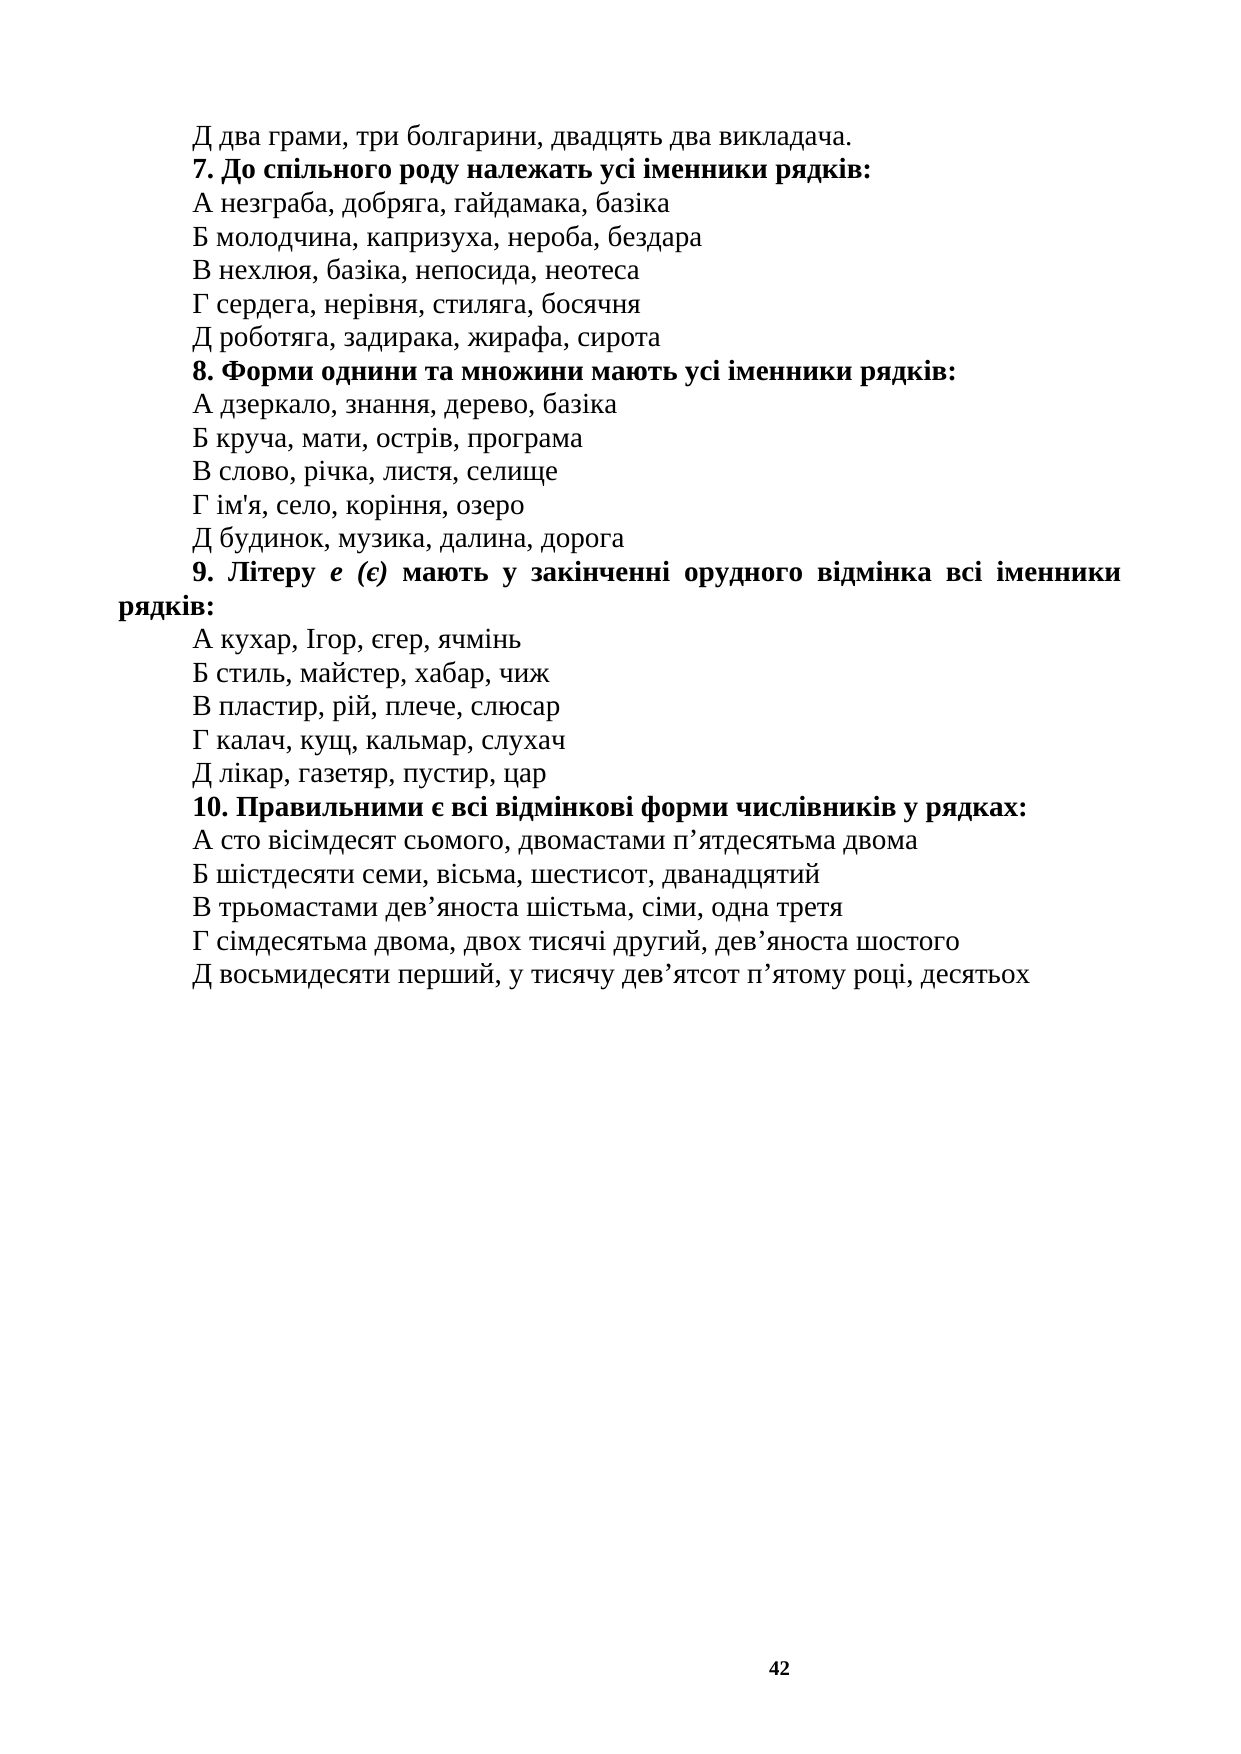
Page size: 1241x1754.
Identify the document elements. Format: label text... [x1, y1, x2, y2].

text А незграба, добряга, гайдамака, базіка [118, 185, 1122, 219]
text Б стиль, майстер, хабар, чиж [118, 655, 1122, 688]
text Д роботяга, задирака, жирафа, сирота [118, 319, 1122, 353]
text 9. Літеру е (є) мають у закінченні орудного відмінка всі іменники рядків: [118, 554, 1122, 621]
text В пластир, рій, плече, слюсар [118, 688, 1122, 722]
text Д будинок, музика, далина, дорога [118, 521, 1122, 554]
text Б шістдесяти семи, вісьма, шестисот, дванадцятий [118, 856, 1122, 889]
text Г сімдесятьма двома, двох тисячі другий, дев’яноста шостого [118, 923, 1122, 957]
text Д лікар, газетяр, пустир, цар [118, 755, 1122, 789]
text А дзеркало, знання, дерево, базіка [118, 386, 1122, 420]
text Г ім'я, село, коріння, озеро [118, 487, 1122, 521]
text А сто вісімдесят сьомого, двомастами п’ятдесятьма двома [118, 822, 1122, 856]
text В слово, річка, листя, селище [118, 453, 1122, 487]
text Г сердега, нерівня, стиляга, босячня [118, 286, 1122, 319]
text 7. До спільного роду належать усі іменники рядків: [118, 152, 1122, 185]
text Д два грами, три болгарини, двадцять два викладача. [118, 118, 1122, 152]
text Д восьмидесяти перший, у тисячу дев’ятсот п’ятому році, десятьох [118, 957, 1122, 990]
text В нехлюя, базіка, непосида, неотеса [118, 252, 1122, 286]
text 10. Правильними є всі відмінкові форми числівників у рядках: [118, 789, 1122, 822]
text Г калач, кущ, кальмар, слухач [118, 722, 1122, 755]
text 8. Форми однини та множини мають усі іменники рядків: [118, 353, 1122, 386]
text В трьомастами дев’яноста шістьма, сіми, одна третя [118, 889, 1122, 923]
text А кухар, Ігор, єгер, ячмінь [118, 621, 1122, 655]
text Б молодчина, капризуха, нероба, бездара [118, 219, 1122, 252]
text Б круча, мати, острів, програма [118, 420, 1122, 453]
